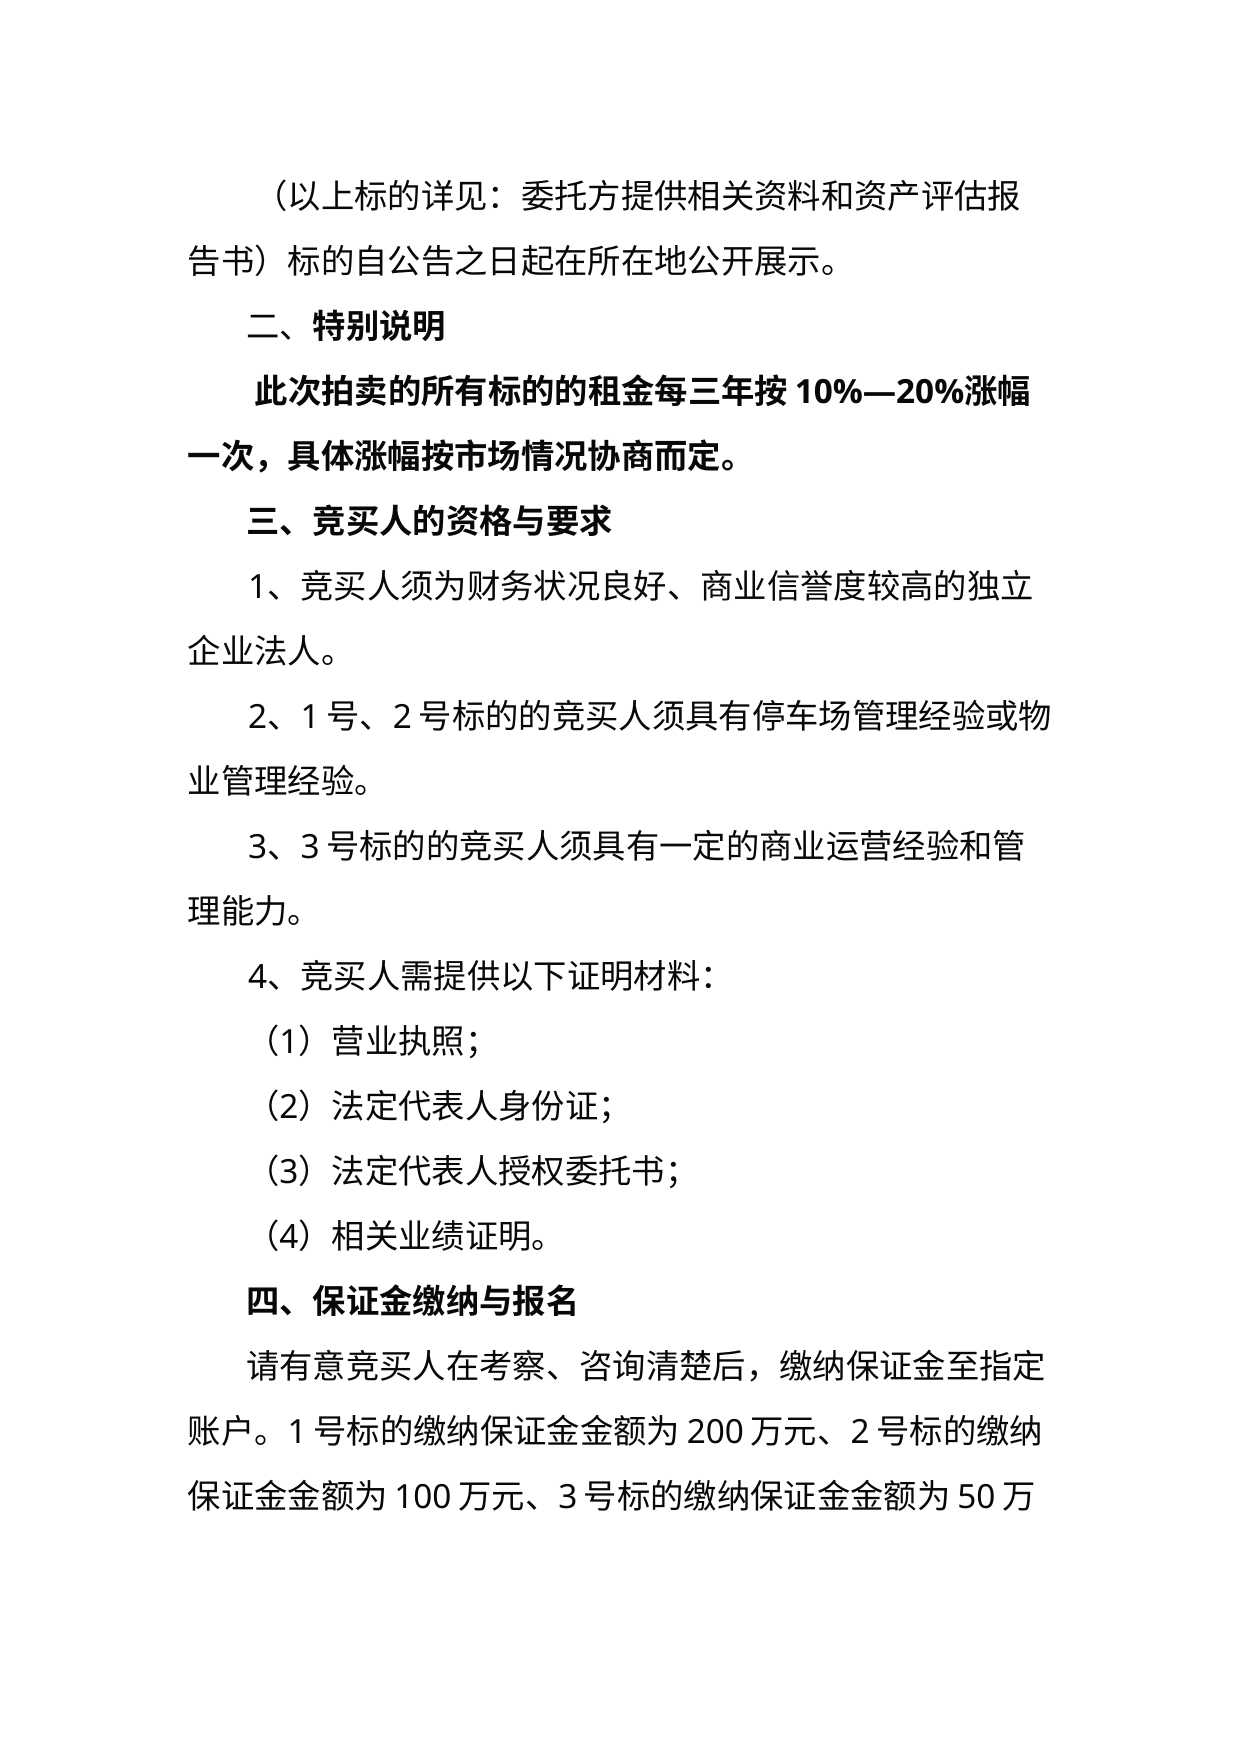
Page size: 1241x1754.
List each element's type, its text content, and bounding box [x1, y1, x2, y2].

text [187, 1332, 1053, 1527]
text 3、3号标的的竞买人须具有一定的商业运营经验和管理能力。 [187, 812, 1053, 942]
text （以上标的详见：委托方提供相关资料和资产评估报告书）标的自公告之日起在所在地公开展示。 [187, 162, 1053, 292]
text （4）相关业绩证明。 [187, 1202, 1053, 1267]
list 此次拍卖的所有标的的租金每三年按10%—20%涨幅一次，具体涨幅按市场情况协商而定。 [187, 357, 1053, 487]
text 三、竞买人的资格与要求 [187, 487, 1053, 552]
text 2、1号、2号标的的竞买人须具有停车场管理经验或物业管理经验。 [187, 682, 1053, 812]
text 四、保证金缴纳与报名 [187, 1267, 1053, 1332]
text （2）法定代表人身份证； [187, 1072, 1053, 1137]
text （1）营业执照； [187, 1007, 1053, 1072]
text 4、竞买人需提供以下证明材料： [187, 942, 1053, 1007]
text 1、竞买人须为财务状况良好、商业信誉度较高的独立企业法人。 [187, 552, 1053, 682]
text （3）法定代表人授权委托书； [187, 1137, 1053, 1202]
list 特别说明 [187, 292, 1053, 357]
